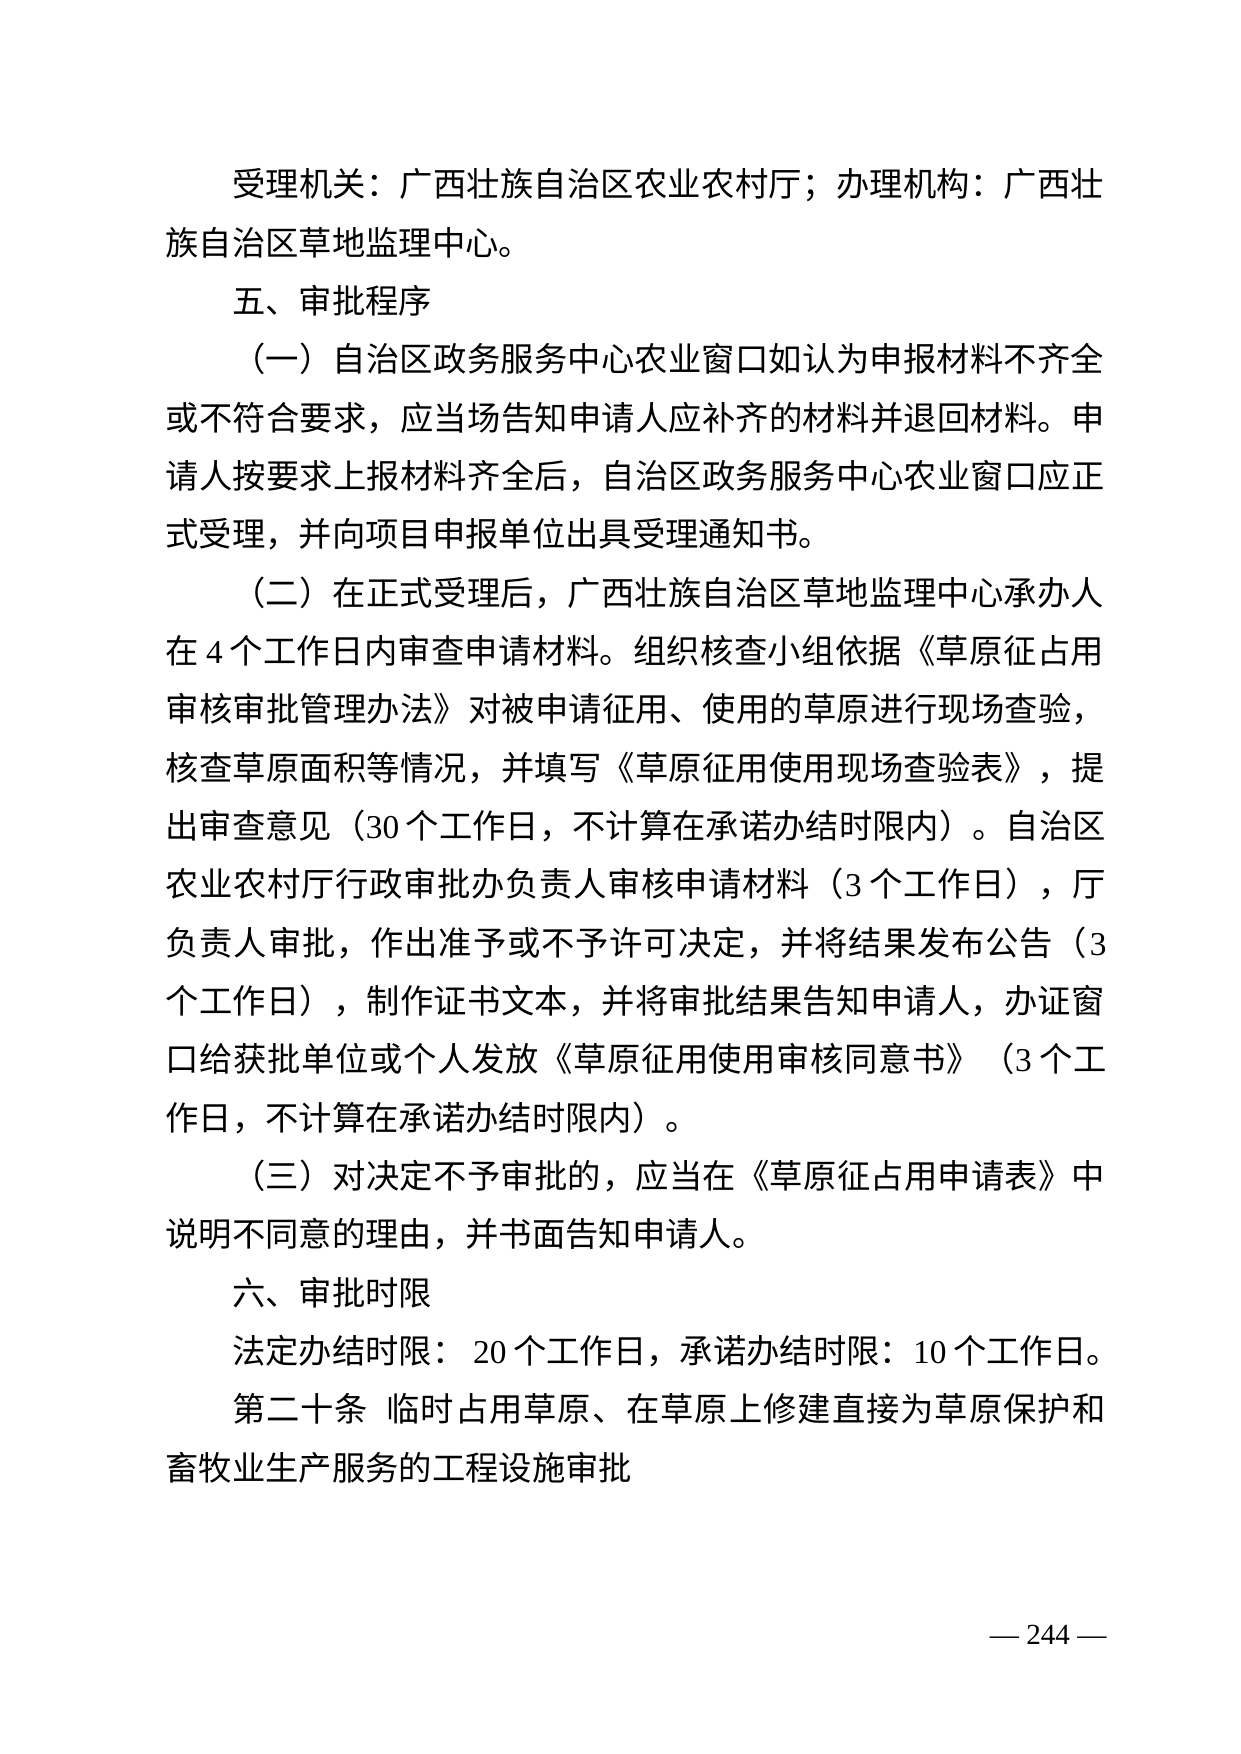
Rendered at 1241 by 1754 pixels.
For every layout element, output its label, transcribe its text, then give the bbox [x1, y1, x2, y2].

text 六、审批时限 [165, 1258, 1106, 1317]
text 五、审批程序 [165, 267, 1106, 325]
text 受理机关：广西壮族自治区农业农村厅；办理机构：广西壮族自治区草地监理中心。 [165, 150, 1106, 267]
text （三）对决定不予审批的，应当在《草原征占用申请表》中说明不同意的理由，并书面告知申请人。 [165, 1142, 1106, 1258]
text （一）自治区政务服务中心农业窗口如认为申报材料不齐全或不符合要求，应当场告知申请人应补齐的材料并退回材料。申请人按要求上报材料齐全后，自治区政务服务中心农业窗口应正式受理，并向项目申报单位出具受理通知书。 [165, 325, 1106, 558]
text 第二十条 临时占用草原、在草原上修建直接为草原保护和畜牧业生产服务的工程设施审批 [165, 1375, 1106, 1492]
text 法定办结时限： 20个工作日，承诺办结时限：10个工作日。 [165, 1317, 1106, 1375]
text （二）在正式受理后，广西壮族自治区草地监理中心承办人在4个工作日内审查申请材料。组织核查小组依据《草原征占用审核审批管理办法》对被申请征用、使用的草原进行现场查验，核查草原面积等情况，并填写《草原征用使用现场查验表》，提出审查意见（30个工作日，不计算在承诺办结时限内）。自治区农业农村厅行政审批办负责人审核申请材料（3个工作日），厅负责人审批，作出准予或不予许可决定，并将结果发布公告（3个工作日），制作证书文本，并将审批结果告知申请人，办证窗口给获批单位或个人发放《草原征用使用审核同意书》（3个工作日，不计算在承诺办结时限内）。 [165, 558, 1106, 1142]
